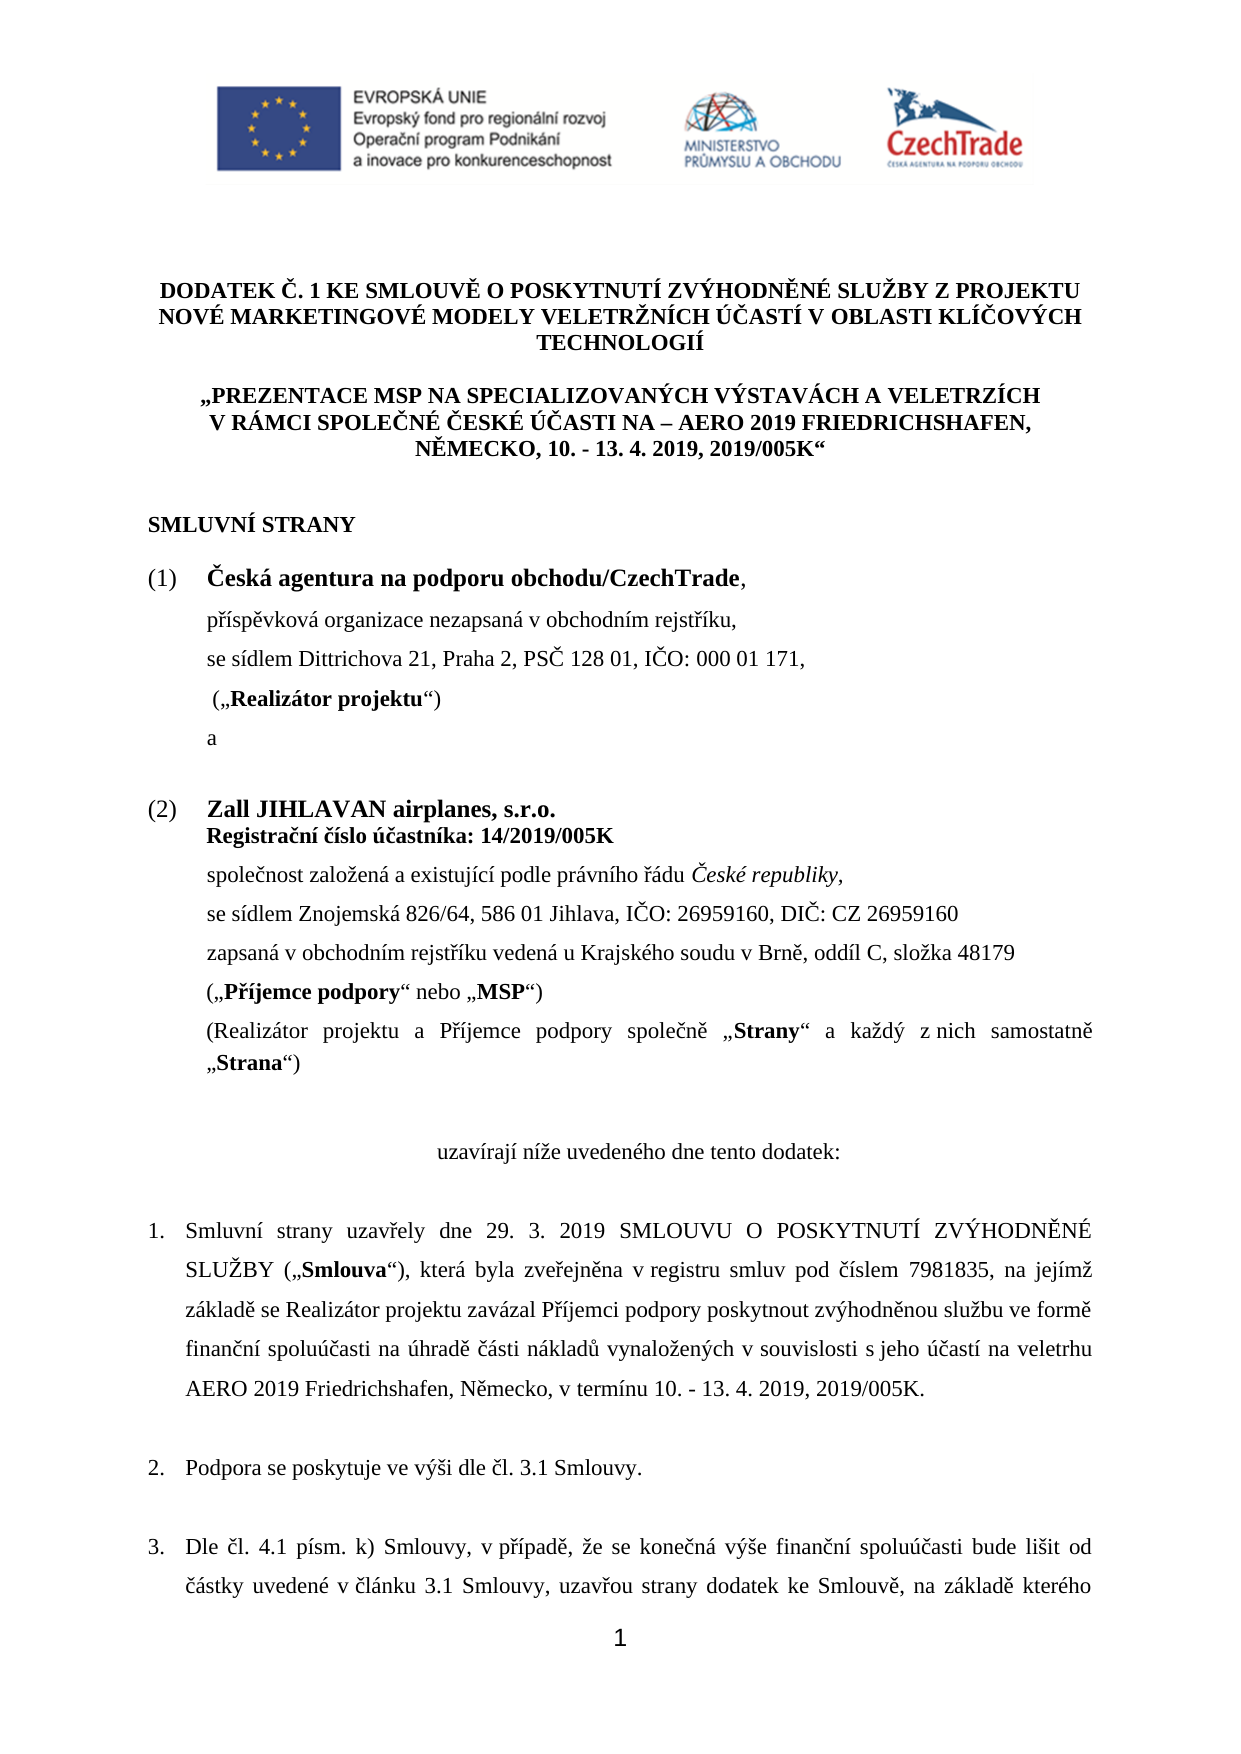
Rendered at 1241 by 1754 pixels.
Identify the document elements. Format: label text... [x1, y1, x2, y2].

text DODATEK Č. 1 KE SMLOUVĚ O POSKYTNUTÍ ZVÝHODNĚNÉ SLUŽBY Z PROJEKTU NOVÉ MARKETINGOVÉ MODELY VELETRŽNÍCH ÚČASTÍ V OBLASTI KLÍČOVÝCH TECHNOLOGIÍ [148, 277, 1093, 356]
text se sídlem Znojemská 826/64, 586 01 Jihlava, IČO: 26959160, DIČ: CZ 26959160 [207, 900, 1093, 927]
list Podpora se poskytuje ve výši dle čl. 3.1 Smlouvy. [148, 1454, 1093, 1480]
text se sídlem Dittrichova 21, Praha 2, PSČ 128 01, IČO: 000 01 171, [207, 645, 1093, 672]
text („Realizátor projektu“) [207, 685, 1093, 711]
text společnost založená a existující podle právního řádu České republiky, [207, 861, 1093, 888]
text „PREZENTACE MSP NA SPECIALIZOVANÝCH VÝSTAVÁCH A VELETRZÍCH V RÁMCI SPOLEČNÉ ČESKÉ ÚČASTI NA – AERO 2019 FRIEDRICHSHAFEN, NĚMECKO, 10. - 13. 4. 2019, 2019/005K“ [148, 382, 1093, 461]
text a [207, 724, 1093, 751]
list Smluvní strany uzavřely dne 29. 3. 2019 SMLOUVU O POSKYTNUTÍ ZVÝHODNĚNÉ SLUŽBY („Smlouva“), která byla zveřejněna v registru smluv pod číslem 7981835, na jejímž základě se Realizátor projektu zavázal Příjemci podpory poskytnout zvýhodněnou službu ve formě finanční spoluúčasti na úhradě části nákladů vynaložených v souvislosti s jeho účastí na veletrhu AERO 2019 Friedrichshafen, Německo, v termínu 10. - 13. 4. 2019, 2019/005K. [148, 1217, 1093, 1401]
picture [205, 73, 1035, 186]
list Zall JIHLAVAN airplanes, s.r.o. [148, 794, 1093, 823]
text (Realizátor projektu a Příjemce podpory společně „Strany“ a každý z nich samostatně „Strana“) [206, 1017, 1093, 1075]
text Smluvní strany [148, 511, 1093, 538]
text Registrační číslo účastníka: 14/2019/005K [148, 823, 1093, 849]
list uzavírají níže uvedeného dne tento dodatek: [185, 1138, 1093, 1164]
text („Příjemce podpory“ nebo „MSP“) [206, 978, 1093, 1004]
list Česká agentura na podporu obchodu/CzechTrade, [148, 563, 1093, 591]
text zapsaná v obchodním rejstříku vedená u Krajského soudu v Brně, oddíl C, složka 48179 [207, 939, 1093, 966]
text příspěvková organizace nezapsaná v obchodním rejstříku, [207, 606, 1093, 632]
